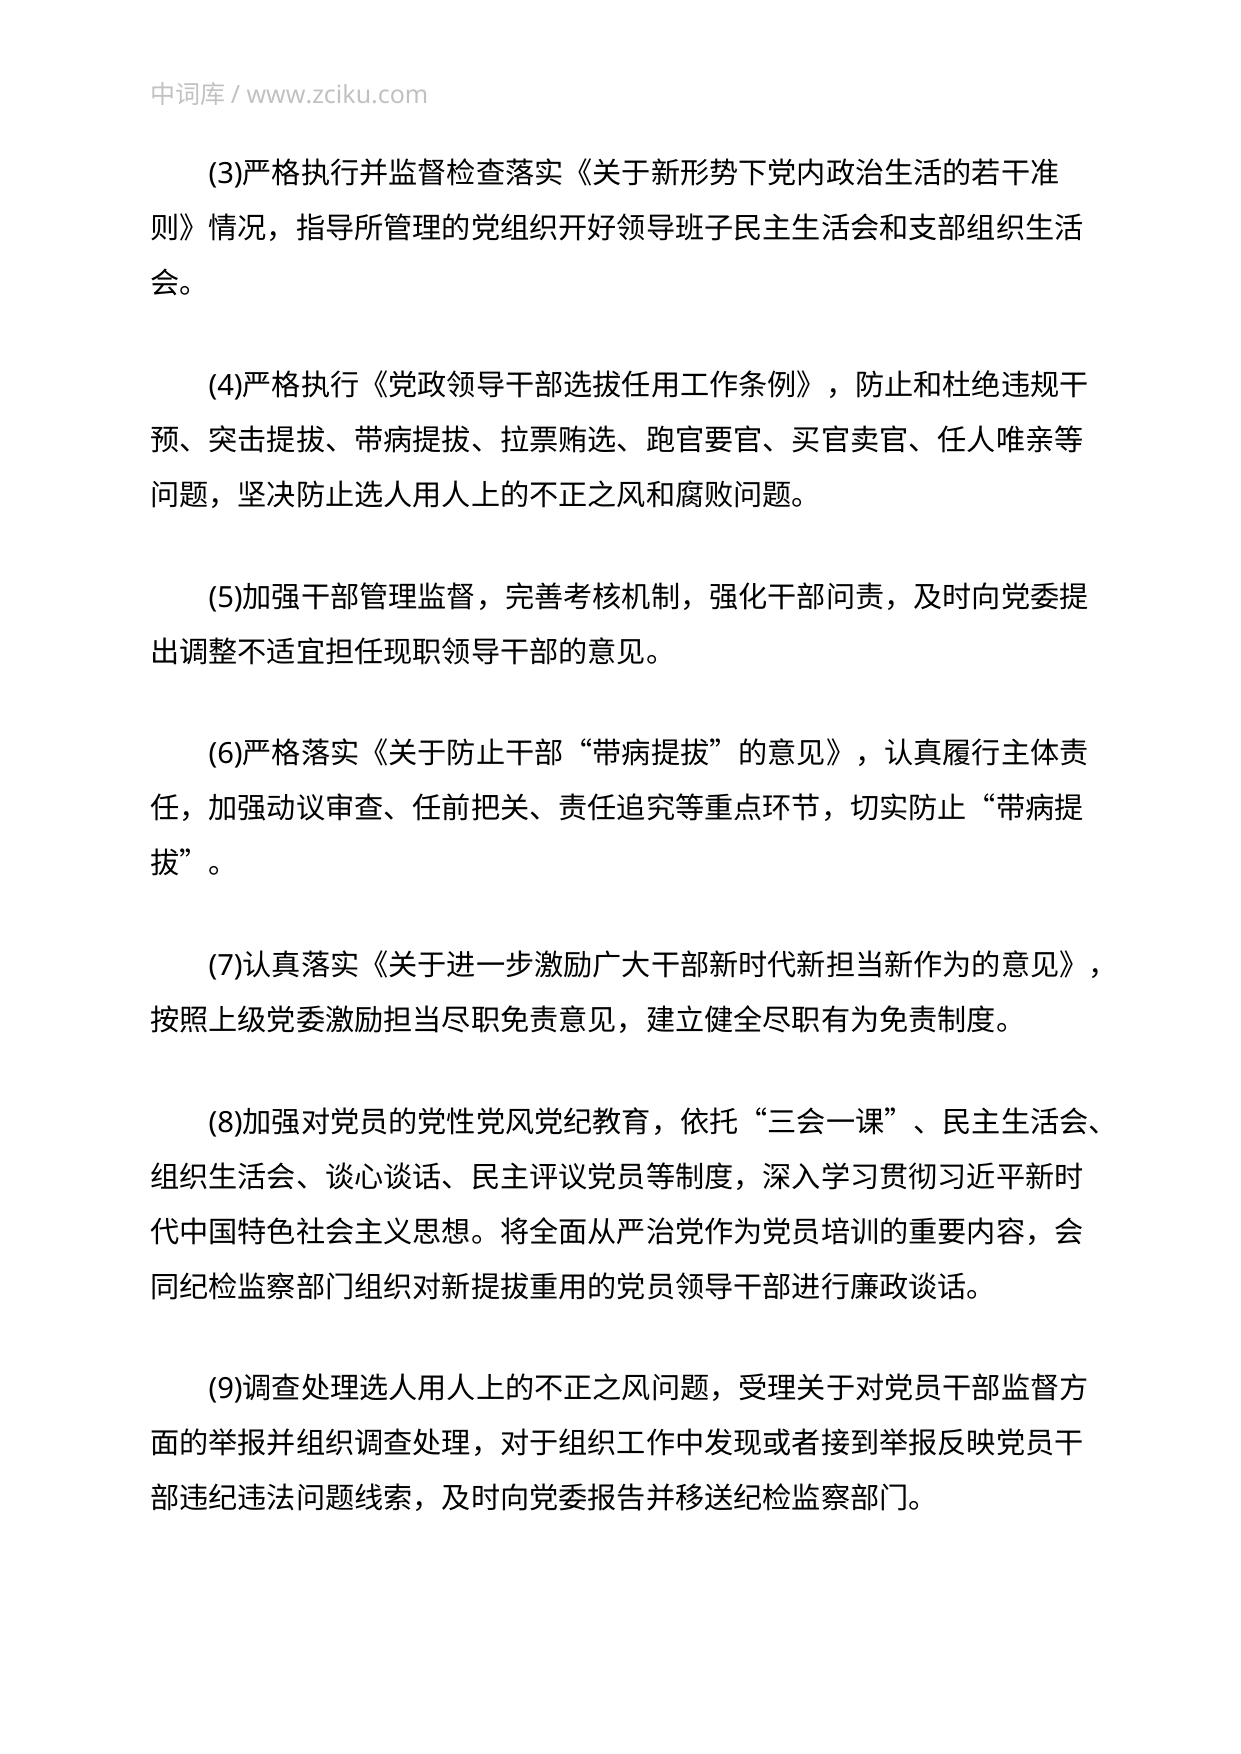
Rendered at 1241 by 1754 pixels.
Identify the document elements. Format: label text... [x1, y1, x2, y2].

text (5)加强干部管理监督，完善考核机制，强化干部问责，及时向党委提出调整不适宜担任现职领导干部的意见。 [150, 573, 1090, 671]
text (3)严格执行并监督检查落实《关于新形势下党内政治生活的若干准则》情况，指导所管理的党组织开好领导班子民主生活会和支部组织生活会。 [150, 150, 1090, 302]
text (8)加强对党员的党性党风党纪教育，依托“三会一课”、民主生活会、组织生活会、谈心谈话、民主评议党员等制度，深入学习贯彻习近平新时代中国特色社会主义思想。将全面从严治党作为党员培训的重要内容，会同纪检监察部门组织对新提拔重用的党员领导干部进行廉政谈话。 [150, 1098, 1090, 1306]
text (6)严格落实《关于防止干部“带病提拔”的意见》，认真履行主体责任，加强动议审查、任前把关、责任追究等重点环节，切实防止“带病提拔”。 [150, 730, 1090, 882]
text (4)严格执行《党政领导干部选拔任用工作条例》，防止和杜绝违规干预、突击提拔、带病提拔、拉票贿选、跑官要官、买官卖官、任人唯亲等问题，坚决防止选人用人上的不正之风和腐败问题。 [150, 362, 1090, 514]
text (9)调查处理选人用人上的不正之风问题，受理关于对党员干部监督方面的举报并组织调查处理，对于组织工作中发现或者接到举报反映党员干部违纪违法问题线索，及时向党委报告并移送纪检监察部门。 [150, 1365, 1090, 1517]
text (7)认真落实《关于进一步激励广大干部新时代新担当新作为的意见》，按照上级党委激励担当尽职免责意见，建立健全尽职有为免责制度。 [150, 942, 1090, 1039]
